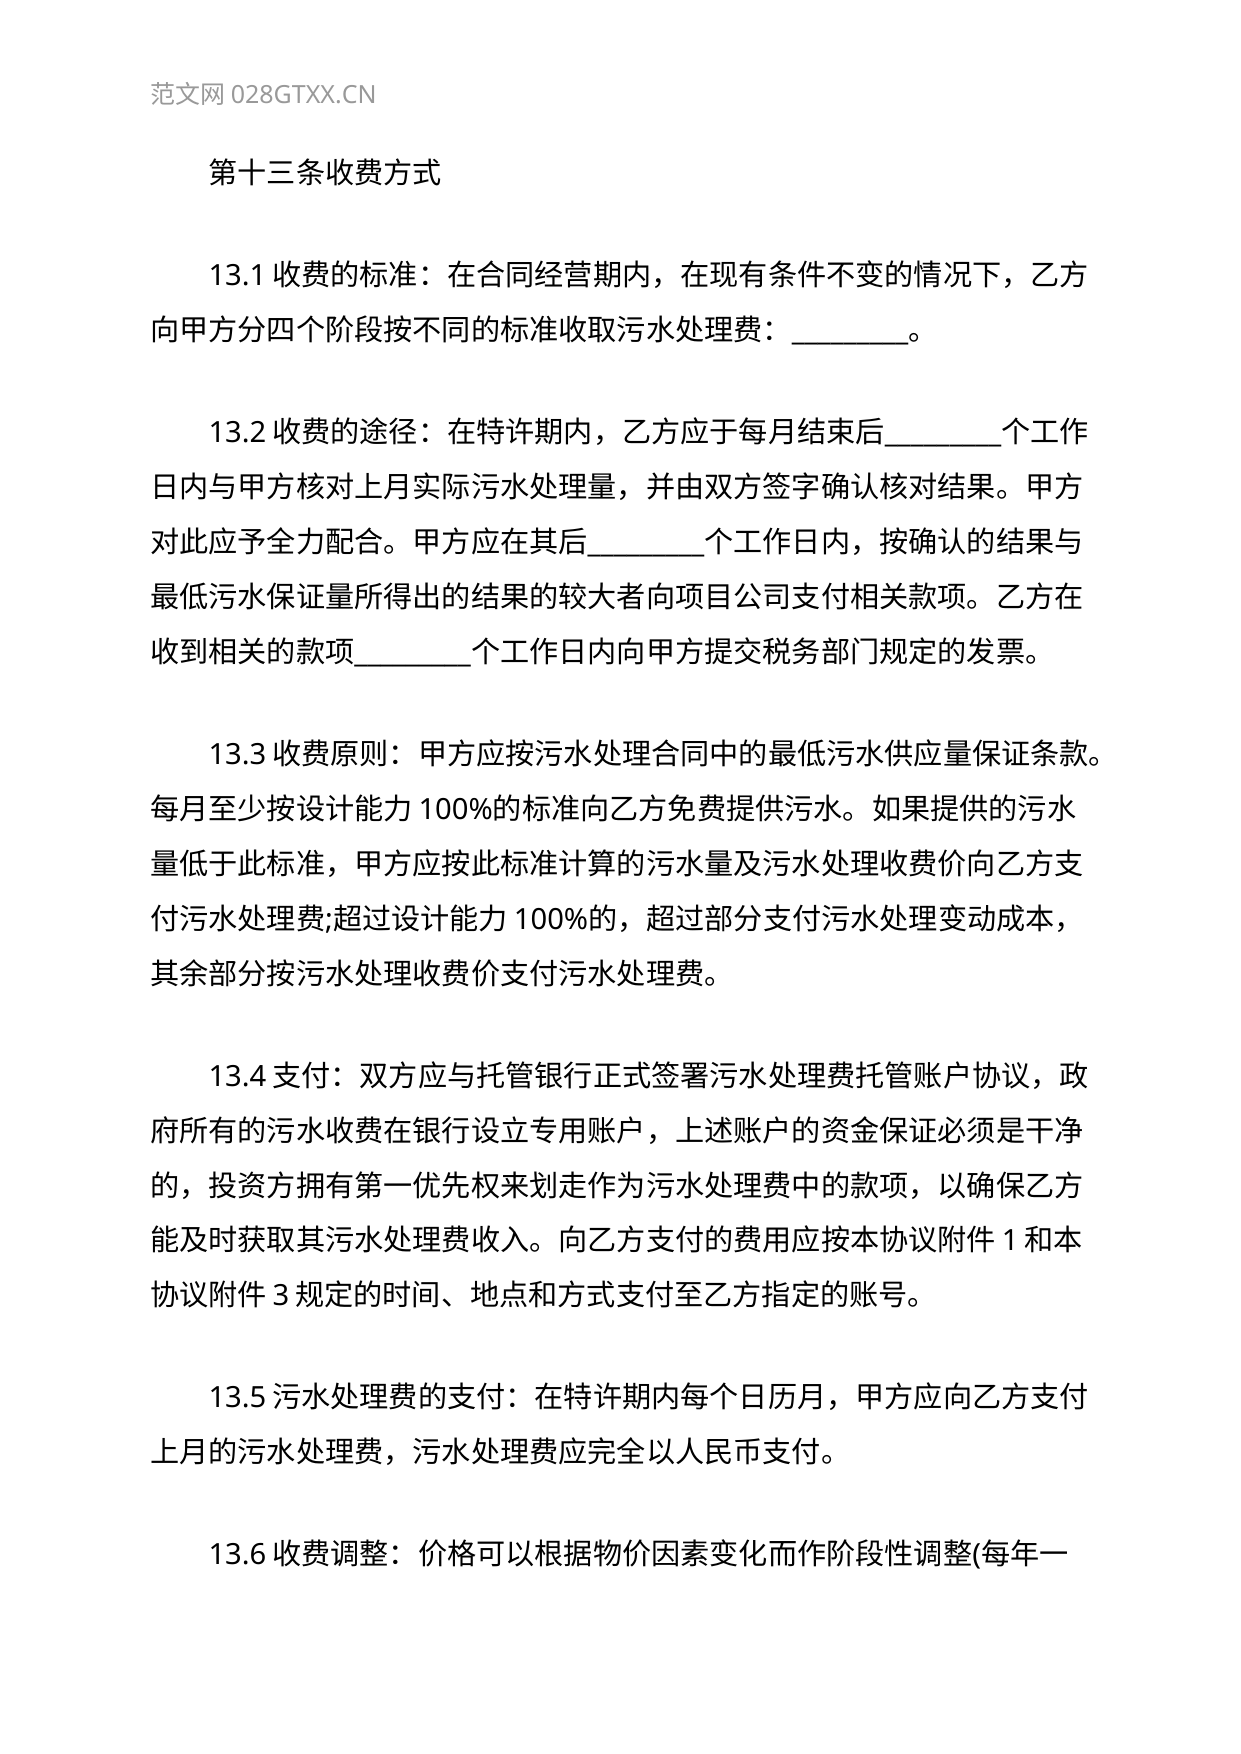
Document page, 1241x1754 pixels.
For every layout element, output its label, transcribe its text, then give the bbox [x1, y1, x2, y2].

text 13.4支付：双方应与托管银行正式签署污水处理费托管账户协议，政府所有的污水收费在银行设立专用账户，上述账户的资金保证必须是干净的，投资方拥有第一优先权来划走作为污水处理费中的款项，以确保乙方能及时获取其污水处理费收入。向乙方支付的费用应按本协议附件1和本协议附件3规定的时间、地点和方式支付至乙方指定的账号。 [150, 1052, 1090, 1314]
text 13.1收费的标准：在合同经营期内，在现有条件不变的情况下，乙方向甲方分四个阶段按不同的标准收取污水处理费：_________。 [150, 252, 1090, 349]
text 13.5污水处理费的支付：在特许期内每个日历月，甲方应向乙方支付上月的污水处理费，污水处理费应完全以人民币支付。 [150, 1374, 1090, 1471]
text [150, 1531, 1090, 1573]
text 第十三条收费方式 [150, 150, 1090, 192]
text 13.2收费的途径：在特许期内，乙方应于每月结束后_________个工作日内与甲方核对上月实际污水处理量，并由双方签字确认核对结果。甲方对此应予全力配合。甲方应在其后_________个工作日内，按确认的结果与最低污水保证量所得出的结果的较大者向项目公司支付相关款项。乙方在收到相关的款项_________个工作日内向甲方提交税务部门规定的发票。 [150, 409, 1090, 671]
text 13.3收费原则：甲方应按污水处理合同中的最低污水供应量保证条款。每月至少按设计能力100%的标准向乙方免费提供污水。如果提供的污水量低于此标准，甲方应按此标准计算的污水量及污水处理收费价向乙方支付污水处理费;超过设计能力100%的，超过部分支付污水处理变动成本，其余部分按污水处理收费价支付污水处理费。 [150, 731, 1090, 993]
